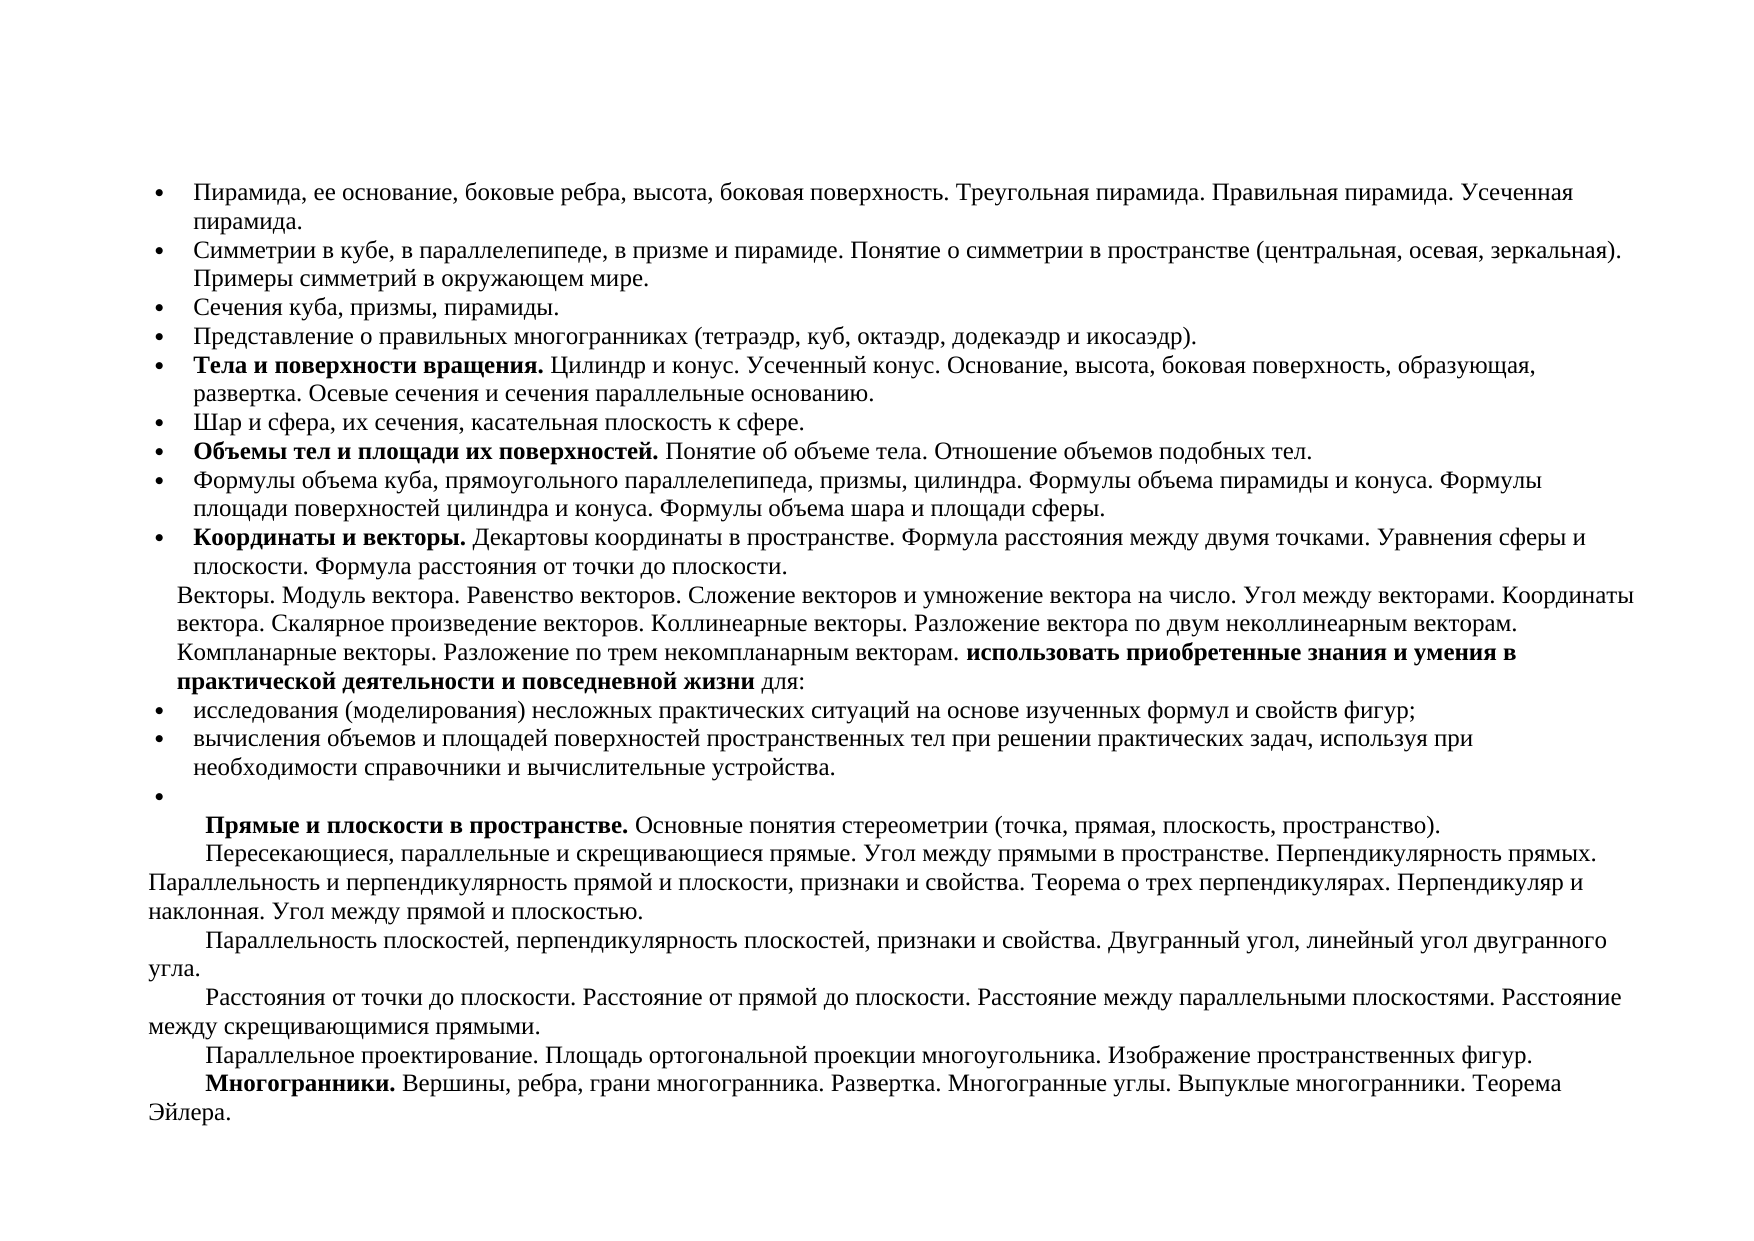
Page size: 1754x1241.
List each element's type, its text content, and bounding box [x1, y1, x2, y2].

list Объемы тел и площади их поверхностей. Понятие об объеме тела. Отношение объемов подобных тел. [156, 436, 1636, 465]
list исследования (моделирования) несложных практических ситуаций на основе изученных формул и свойств фигур; [156, 695, 1636, 723]
list Тела и поверхности вращения. Цилиндр и конус. Усеченный конус. Основание, высота, боковая поверхность, образующая, развертка. Осевые сечения и сечения параллельные основанию. [156, 350, 1636, 407]
list Пирамида, ее основание, боковые ребра, высота, боковая поверхность. Треугольная пирамида. Правильная пирамида. Усеченная пирамида. [156, 177, 1636, 235]
list Шар и сфера, их сечения, касательная плоскость к сфере. [156, 407, 1636, 436]
text Параллельность плоскостей, перпендикулярность плоскостей, признаки и свойства. Двугранный угол, линейный угол двугранного угла. [148, 925, 1636, 982]
text Параллельное проектирование. Площадь ортогональной проекции многоугольника. Изображение пространственных фигур. [148, 1040, 1636, 1068]
list Формулы объема куба, прямоугольного параллелепипеда, призмы, цилиндра. Формулы объема пирамиды и конуса. Формулы площади поверхностей цилиндра и конуса. Формулы объема шара и площади сферы. [156, 465, 1636, 522]
text Расстояния от точки до плоскости. Расстояние от прямой до плоскости. Расстояние между параллельными плоскостями. Расстояние между скрещивающимися прямыми. [148, 982, 1636, 1040]
list Представление о правильных многогранниках (тетраэдр, куб, октаэдр, додекаэдр и икосаэдр). [156, 321, 1636, 350]
list Симметрии в кубе, в параллелепипеде, в призме и пирамиде. Понятие о симметрии в пространстве (центральная, осевая, зеркальная). Примеры симметрий в окружающем мире. [156, 235, 1636, 292]
list Сечения куба, призмы, пирамиды. [156, 292, 1636, 321]
text Пересекающиеся, параллельные и скрещивающиеся прямые. Угол между прямыми в пространстве. Перпендикулярность прямых. Параллельность и перпендикулярность прямой и плоскости, признаки и свойства. Теорема о трех перпендикулярах. Перпендикуляр и наклонная. Угол между прямой и плоскостью. [148, 838, 1636, 925]
list Координаты и векторы. Декартовы координаты в пространстве. Формула расстояния между двумя точками. Уравнения сферы и плоскости. Формула расстояния от точки до плоскости. [156, 522, 1636, 580]
text Прямые и плоскости в пространстве. Основные понятия стереометрии (точка, прямая, плоскость, пространство). [148, 810, 1636, 838]
text Векторы. Модуль вектора. Равенство векторов. Сложение векторов и умножение вектора на число. Угол между векторами. Координаты вектора. Скалярное произведение векторов. Коллинеарные векторы. Разложение вектора по двум неколлинеарным векторам. Компланарные векторы. Разложение по трем некомпланарным векторам. использовать приобретенные знания и умения в практической деятельности и повседневной жизни для: [177, 580, 1636, 695]
list вычисления объемов и площадей поверхностей пространственных тел при решении практических задач, используя при необходимости справочники и вычислительные устройства. [156, 723, 1636, 781]
text Многогранники. Вершины, ребра, грани многогранника. Развертка. Многогранные углы. Выпуклые многогранники. Теорема Эйлера. [148, 1068, 1636, 1126]
